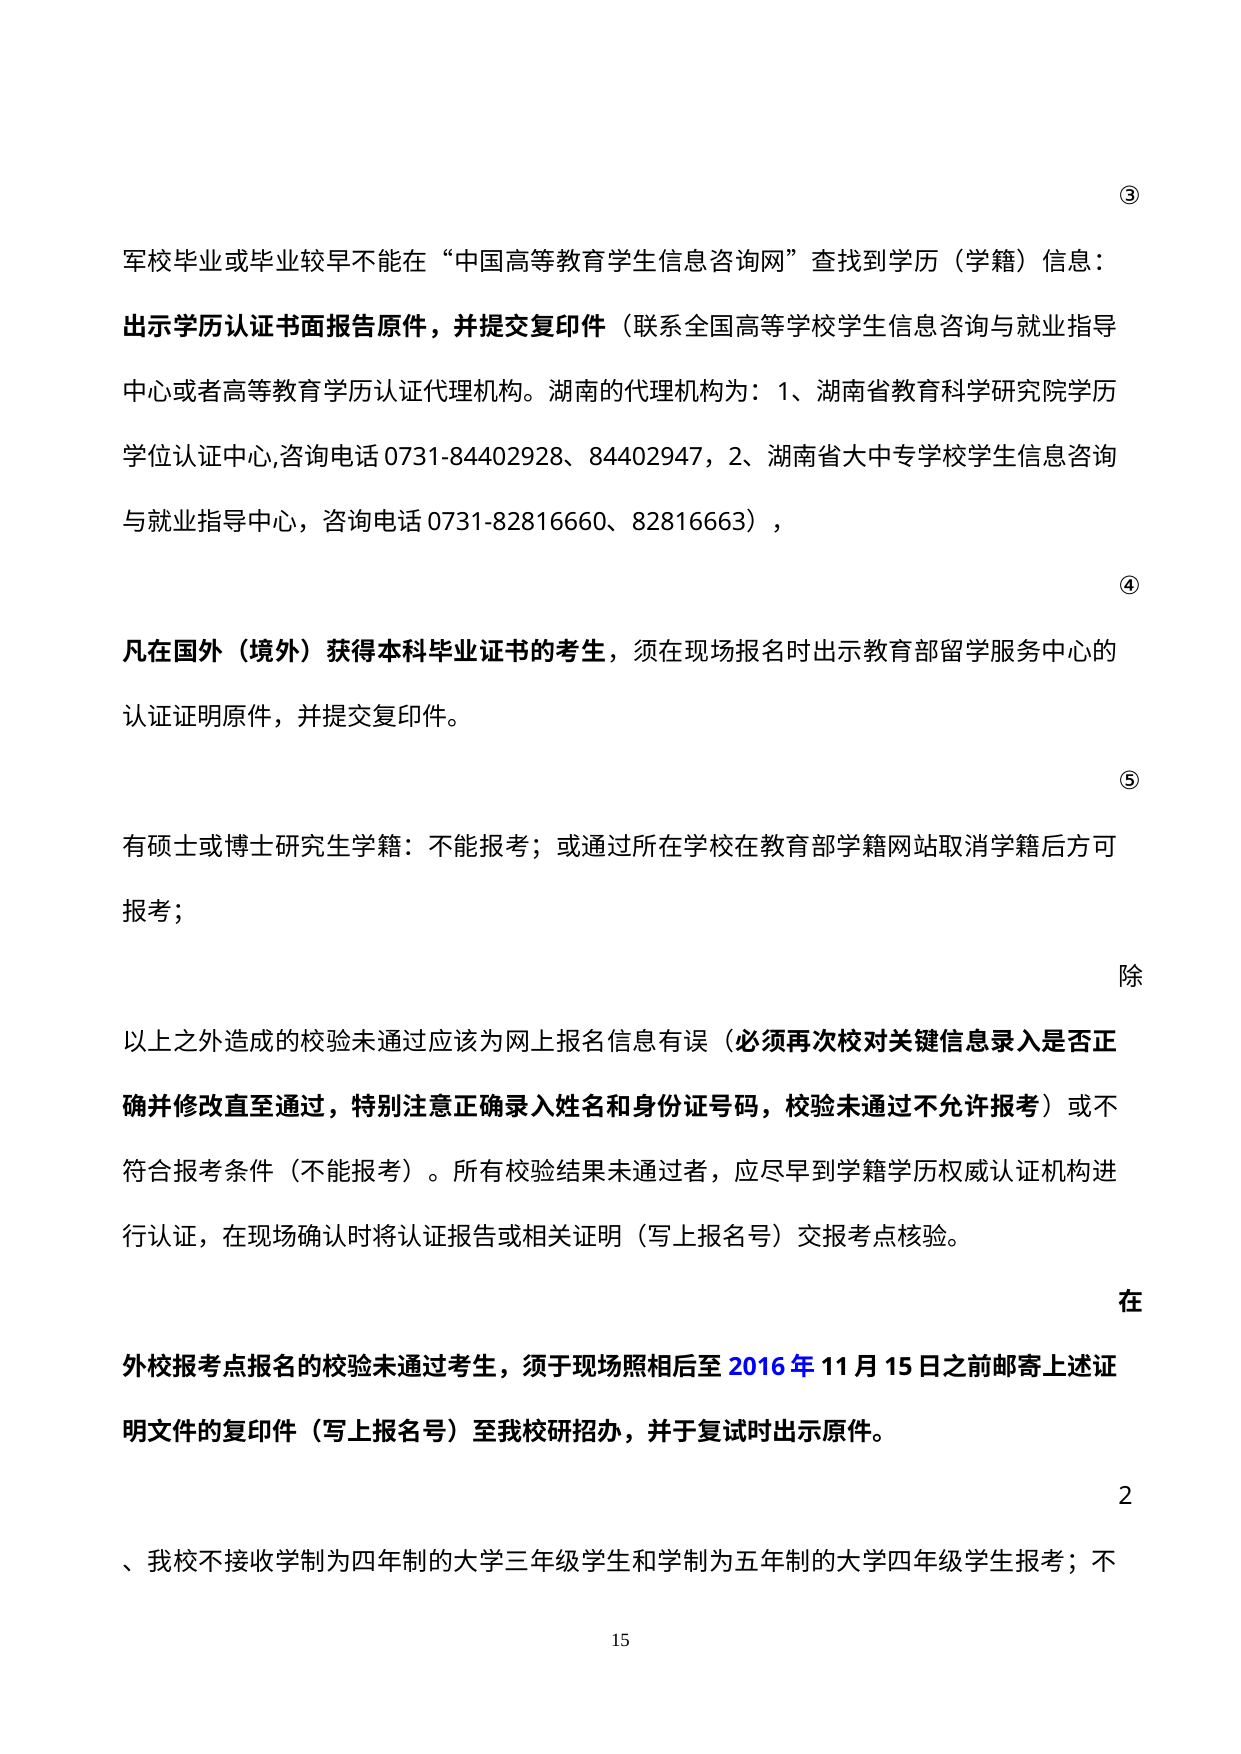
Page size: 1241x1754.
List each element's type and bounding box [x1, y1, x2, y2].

table_header [111, 162, 1129, 1592]
